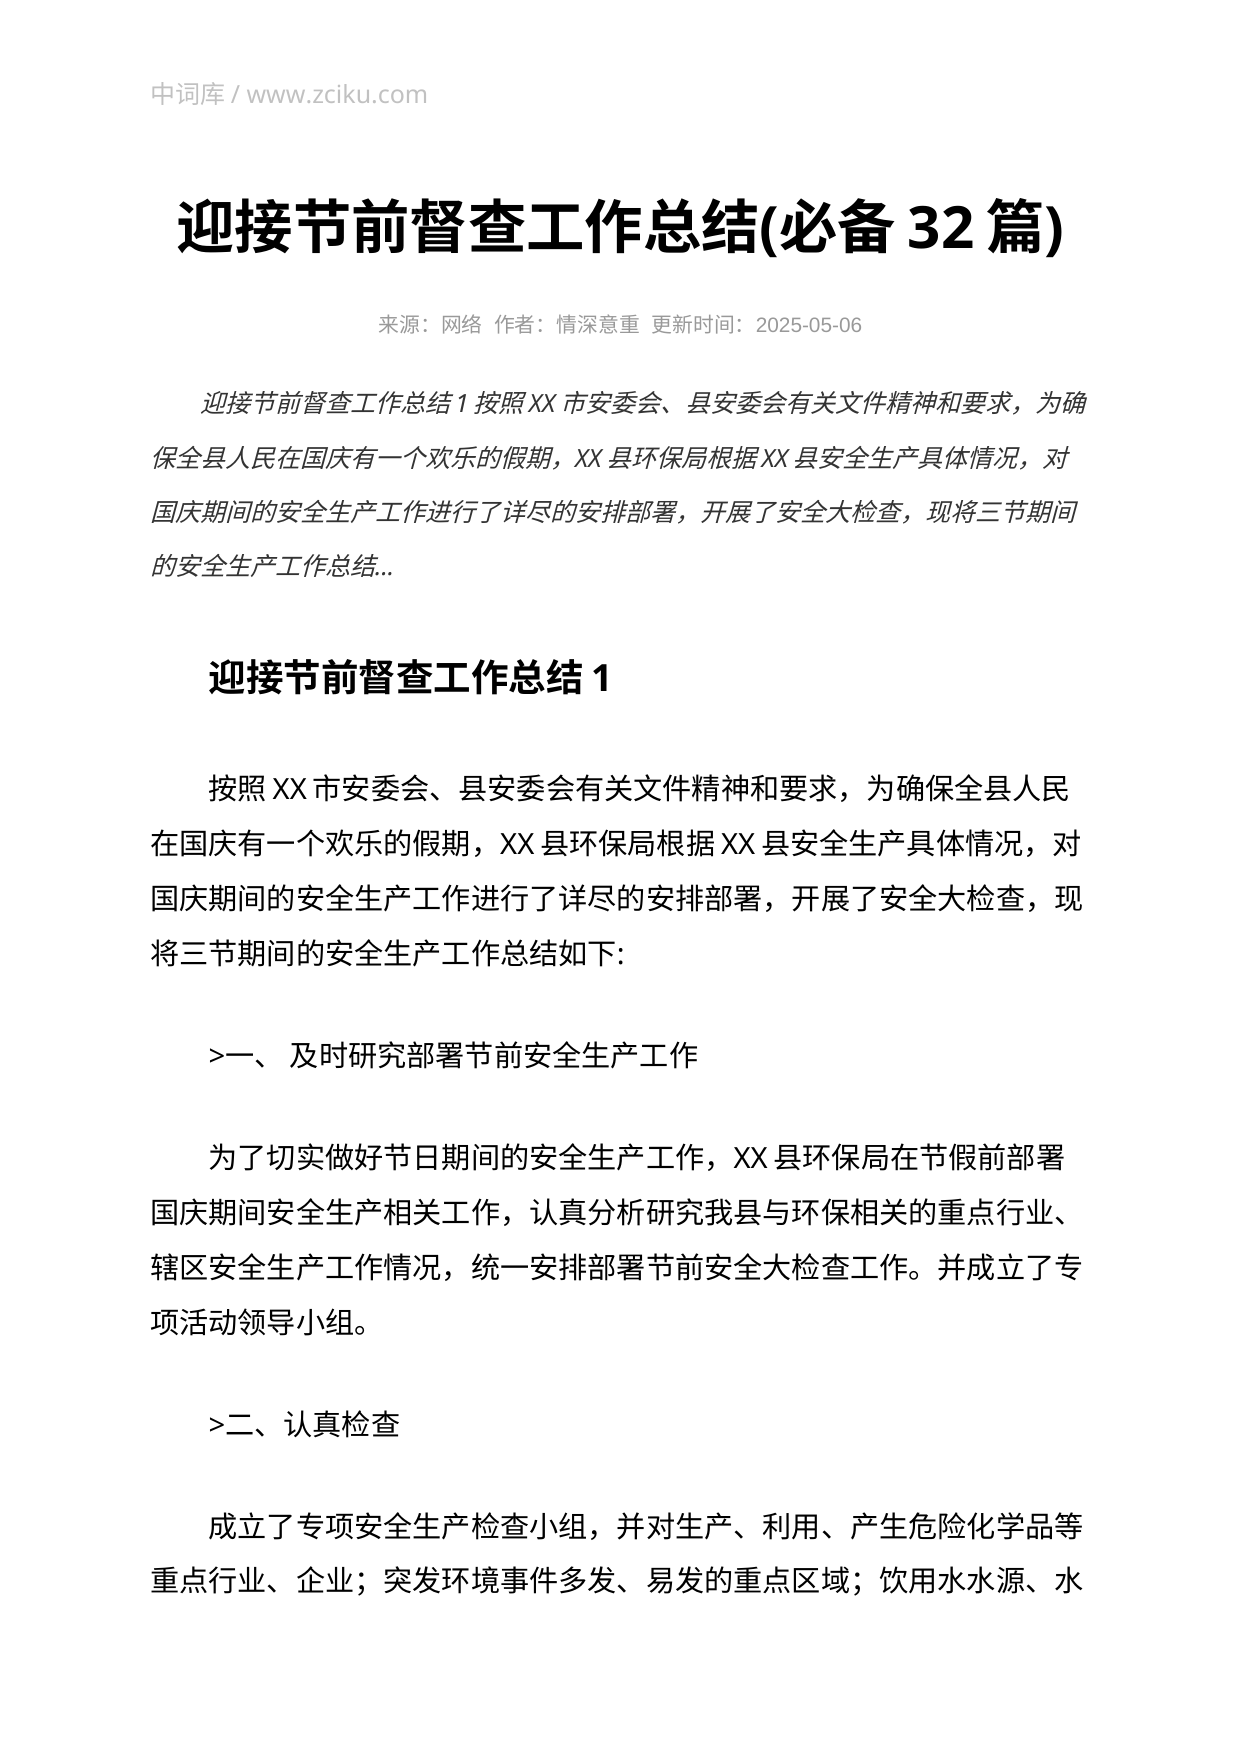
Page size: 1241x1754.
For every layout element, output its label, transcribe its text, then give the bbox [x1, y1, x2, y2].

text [150, 1503, 1090, 1600]
text 迎接节前督查工作总结1 [150, 648, 1090, 703]
subtitle 迎接节前督查工作总结(必备32篇) [150, 181, 1090, 266]
text 来源：网络 作者：情深意重 更新时间：2025-05-06 [150, 313, 1090, 337]
text >一、 及时研究部署节前安全生产工作 [150, 1033, 1090, 1075]
text 按照XX市安委会、县安委会有关文件精神和要求，为确保全县人民在国庆有一个欢乐的假期，XX县环保局根据XX县安全生产具体情况，对国庆期间的安全生产工作进行了详尽的安排部署，开展了安全大检查，现将三节期间的安全生产工作总结如下: [150, 766, 1090, 973]
text 迎接节前督查工作总结1按照XX市安委会、县安委会有关文件精神和要求，为确保全县人民在国庆有一个欢乐的假期，XX县环保局根据XX县安全生产具体情况，对国庆期间的安全生产工作进行了详尽的安排部署，开展了安全大检查，现将三节期间的安全生产工作总结... [150, 384, 1090, 583]
text >二、认真检查 [150, 1401, 1090, 1443]
text 为了切实做好节日期间的安全生产工作，XX县环保局在节假前部署国庆期间安全生产相关工作，认真分析研究我县与环保相关的重点行业、辖区安全生产工作情况，统一安排部署节前安全大检查工作。并成立了专项活动领导小组。 [150, 1134, 1090, 1342]
